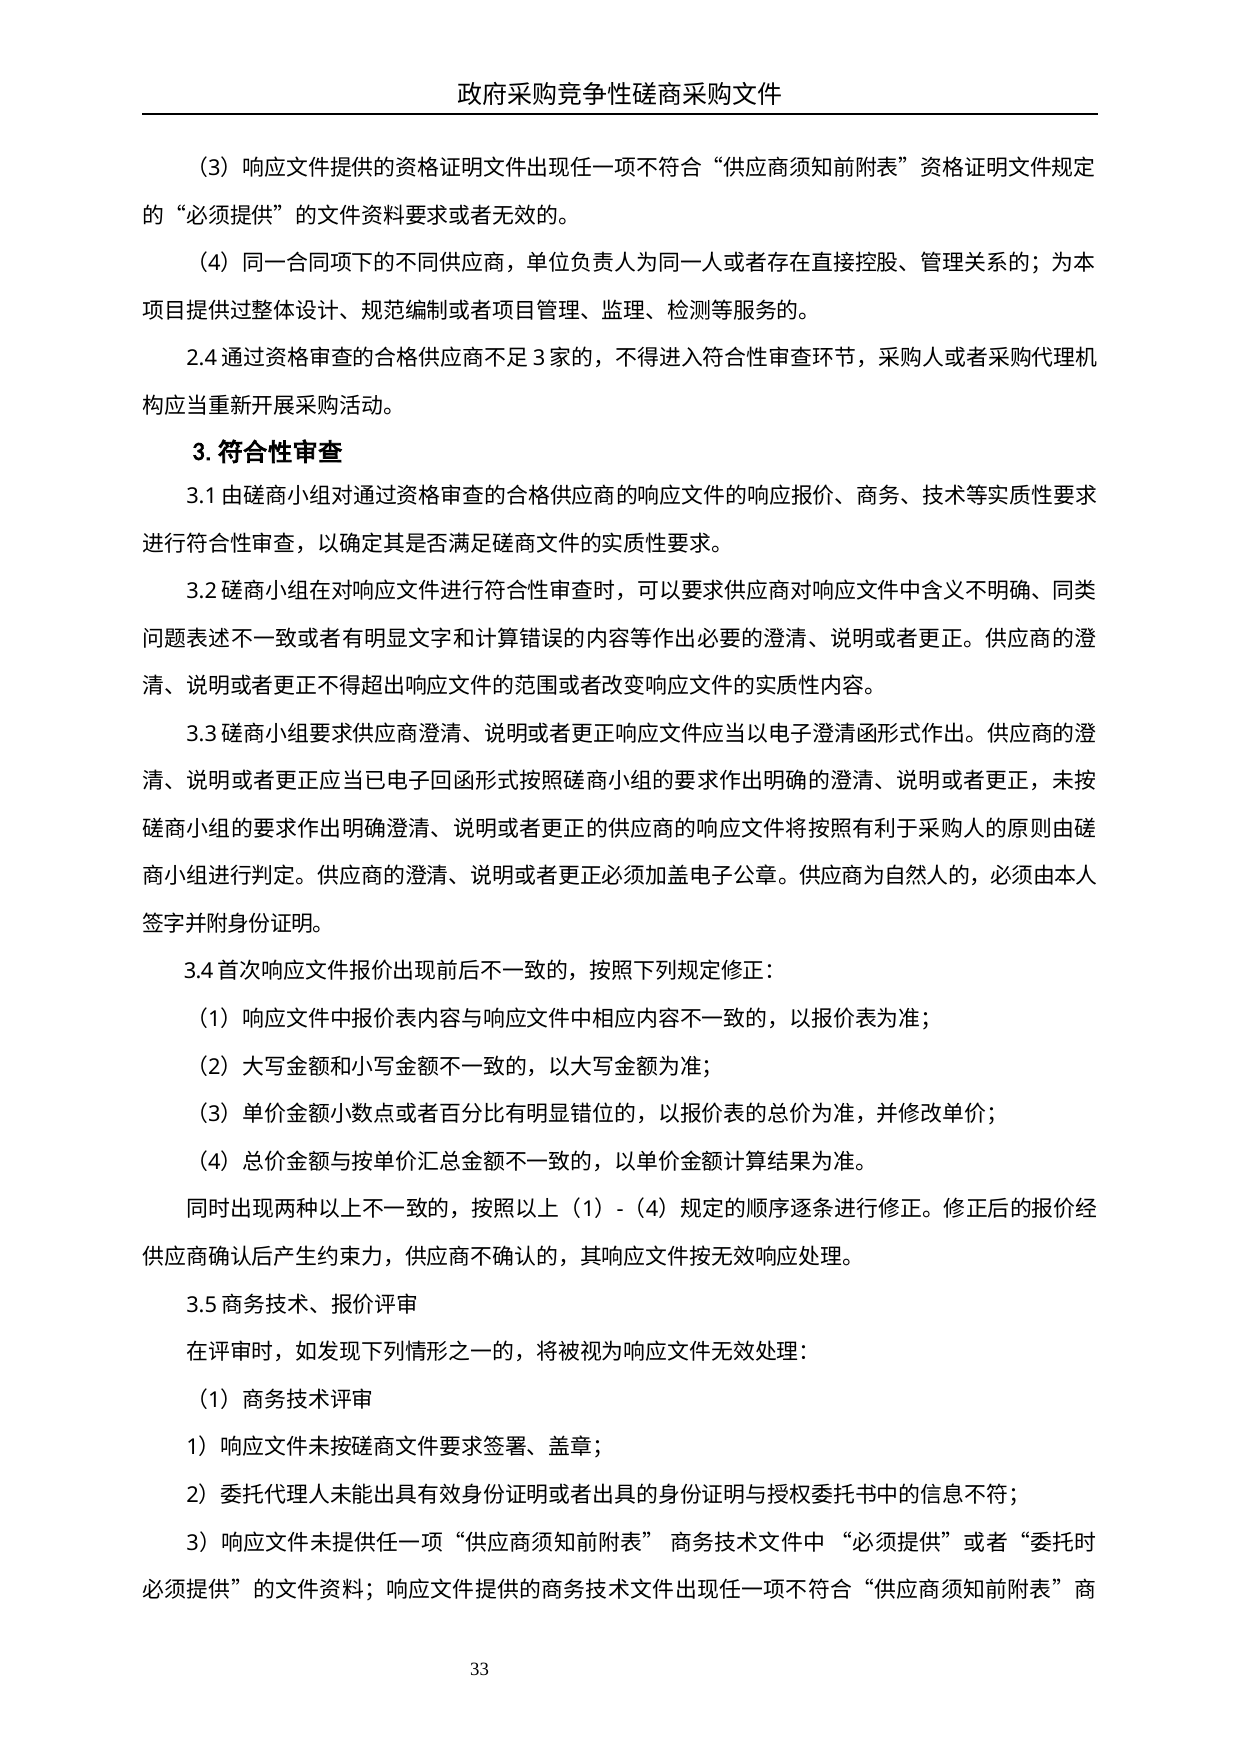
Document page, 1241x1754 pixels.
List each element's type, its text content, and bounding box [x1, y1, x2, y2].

text 同时出现两种以上不一致的，按照以上（1）-（4）规定的顺序逐条进行修正。修正后的报价经供应商确认后产生约束力，供应商不确认的，其响应文件按无效响应处理。 [142, 1191, 1098, 1271]
text 1）响应文件未按磋商文件要求签署、盖章； [142, 1429, 1098, 1461]
text 2）委托代理人未能出具有效身份证明或者出具的身份证明与授权委托书中的信息不符； [142, 1477, 1098, 1509]
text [142, 1524, 1098, 1604]
text （1）响应文件中报价表内容与响应文件中相应内容不一致的，以报价表为准； [142, 1001, 1098, 1033]
text （2）大写金额和小写金额不一致的，以大写金额为准； [142, 1049, 1098, 1080]
text （4）同一合同项下的不同供应商，单位负责人为同一人或者存在直接控股、管理关系的；为本项目提供过整体设计、规范编制或者项目管理、监理、检测等服务的。 [142, 245, 1098, 324]
text 3.4首次响应文件报价出现前后不一致的，按照下列规定修正： [142, 953, 1098, 985]
text 3.3磋商小组要求供应商澄清、说明或者更正响应文件应当以电子澄清函形式作出。供应商的澄清、说明或者更正应当已电子回函形式按照磋商小组的要求作出明确的澄清、说明或者更正，未按磋商小组的要求作出明确澄清、说明或者更正的供应商的响应文件将按照有利于采购人的原则由磋商小组进行判定。供应商的澄清、说明或者更正必须加盖电子公章。供应商为自然人的，必须由本人签字并附身份证明。 [142, 716, 1098, 938]
text 在评审时，如发现下列情形之一的，将被视为响应文件无效处理： [142, 1334, 1098, 1366]
text （4）总价金额与按单价汇总金额不一致的，以单价金额计算结果为准。 [142, 1144, 1098, 1176]
text 3.2磋商小组在对响应文件进行符合性审查时，可以要求供应商对响应文件中含义不明确、同类问题表述不一致或者有明显文字和计算错误的内容等作出必要的澄清、说明或者更正。供应商的澄清、说明或者更正不得超出响应文件的范围或者改变响应文件的实质性内容。 [142, 573, 1098, 700]
text （3）响应文件提供的资格证明文件出现任一项不符合“供应商须知前附表”资格证明文件规定的“必须提供”的文件资料要求或者无效的。 [142, 150, 1098, 229]
text 3.5商务技术、报价评审 [142, 1287, 1098, 1318]
text 2.4通过资格审查的合格供应商不足3家的，不得进入符合性审查环节，采购人或者采购代理机构应当重新开展采购活动。 [142, 340, 1098, 419]
text （3）单价金额小数点或者百分比有明显错位的，以报价表的总价为准，并修改单价； [142, 1096, 1098, 1128]
text 3.符合性审查 [142, 435, 1098, 464]
text （1）商务技术评审 [142, 1382, 1098, 1413]
text 3.1由磋商小组对通过资格审查的合格供应商的响应文件的响应报价、商务、技术等实质性要求进行符合性审查，以确定其是否满足磋商文件的实质性要求。 [142, 478, 1098, 557]
